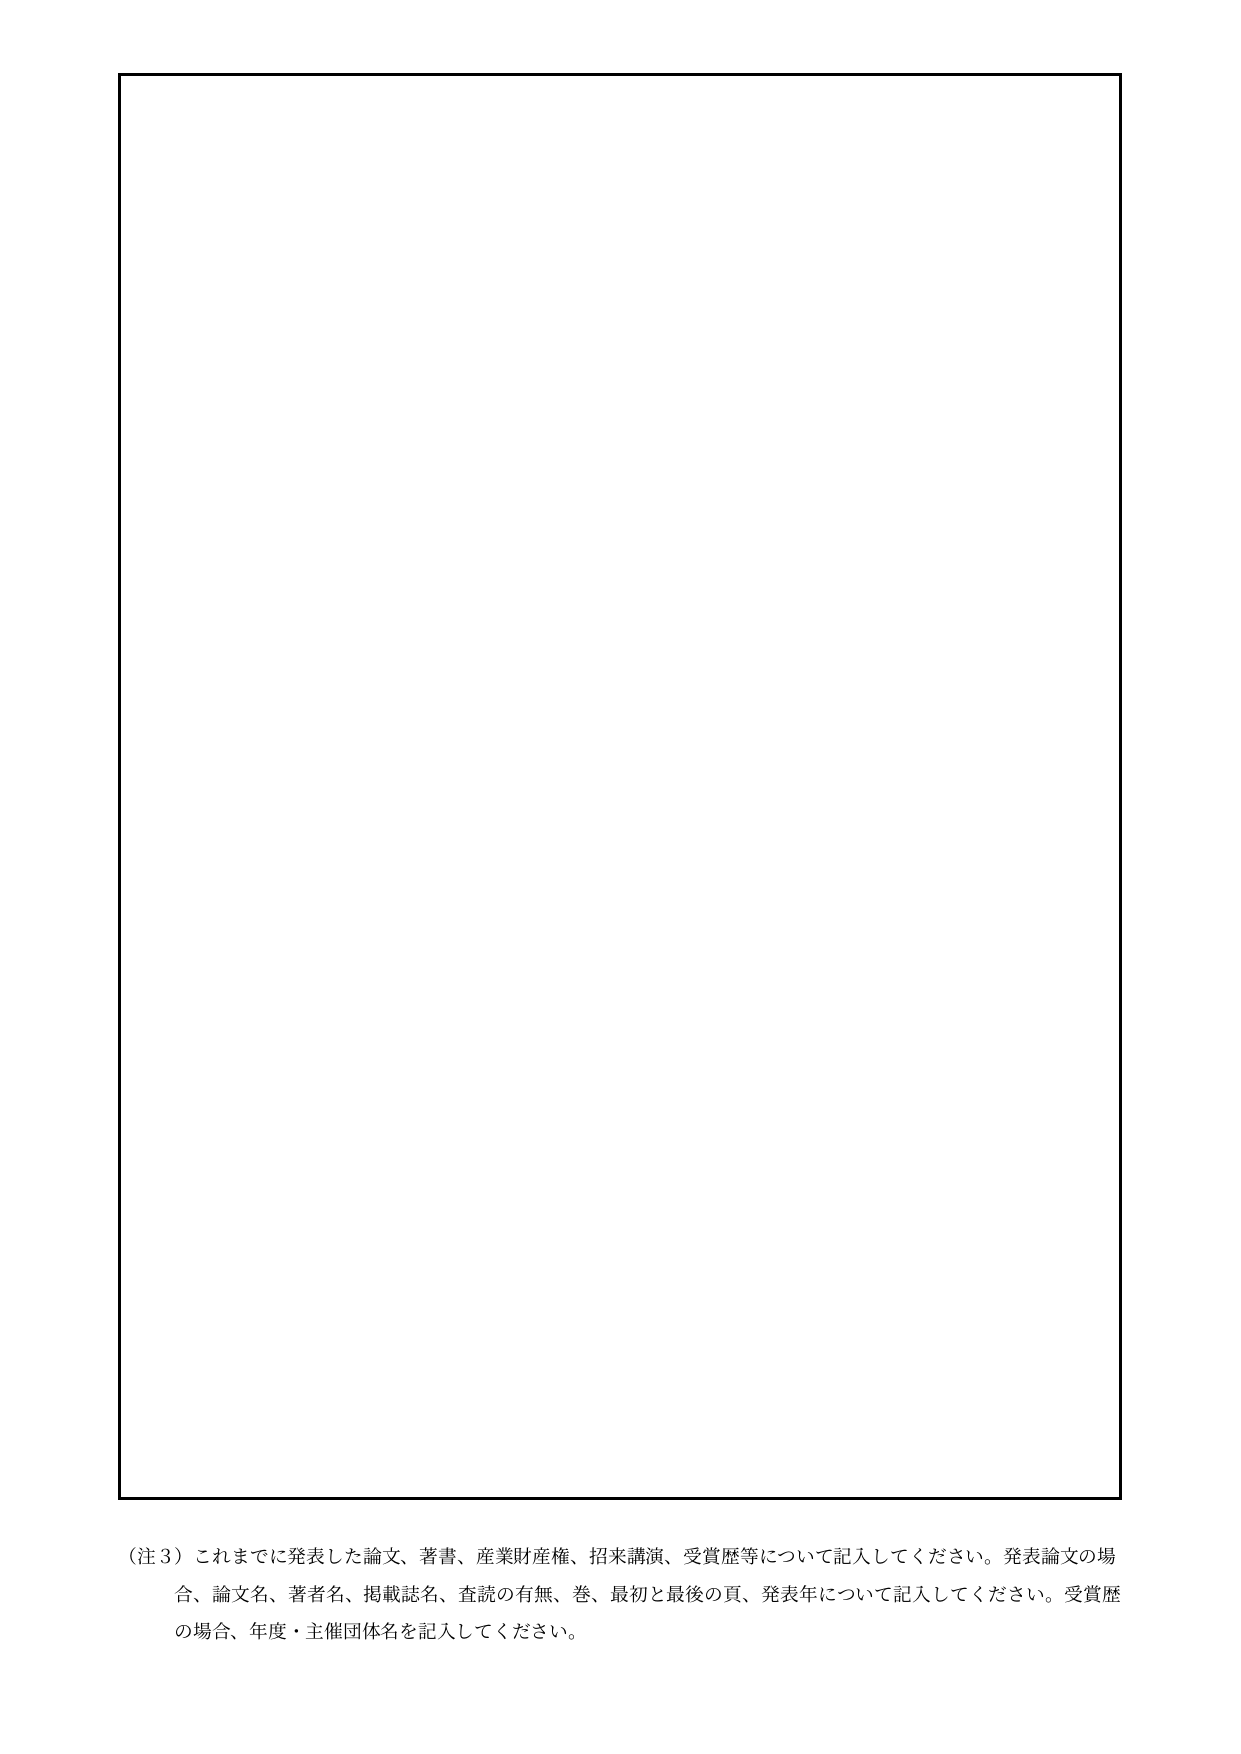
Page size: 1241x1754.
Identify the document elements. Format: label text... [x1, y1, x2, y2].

table_header [121, 76, 1119, 1497]
text （注３）これまでに発表した論文、著書、産業財産権、招来講演、受賞歴等について記入してください。発表論文の場合、論文名、著者名、掲載誌名、査読の有無、巻、最初と最後の頁、発表年について記入してください。受賞歴の場合、年度・主催団体名を記入してください。 [118, 1537, 1122, 1650]
